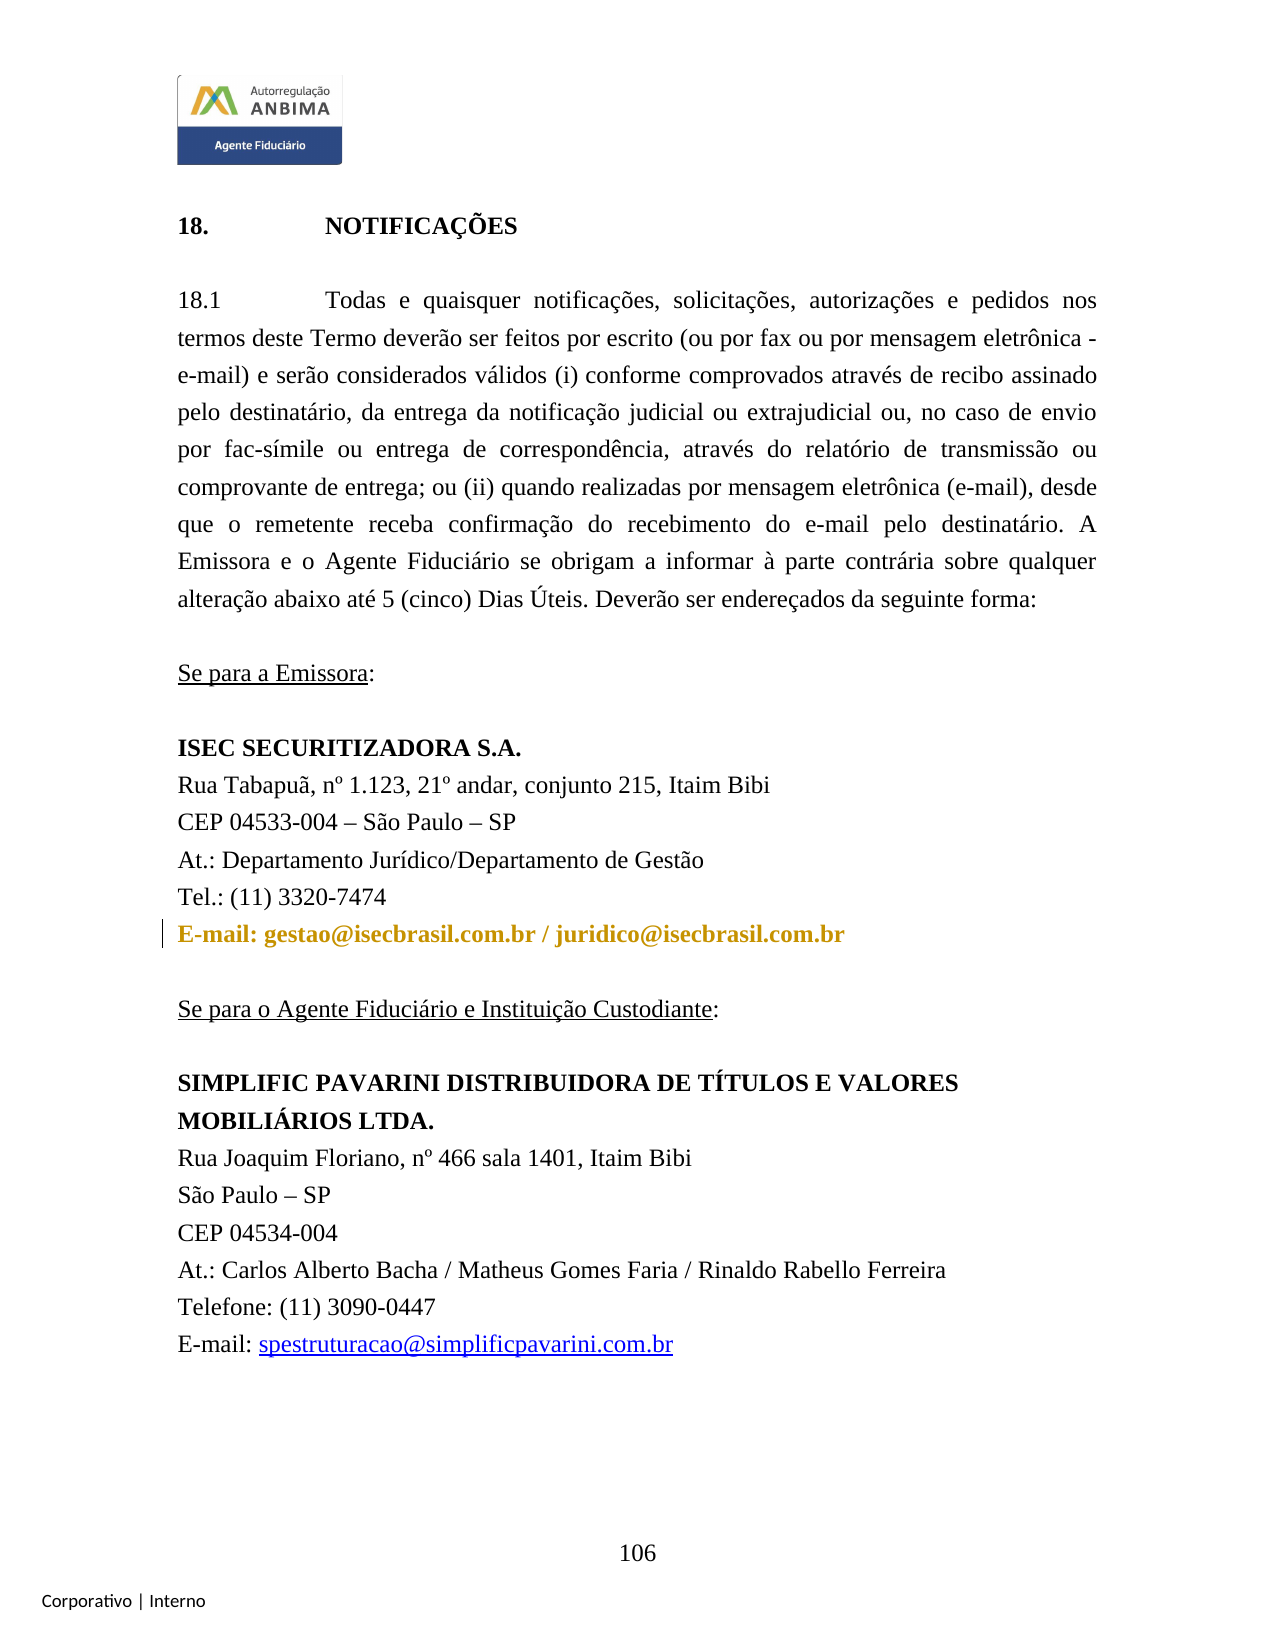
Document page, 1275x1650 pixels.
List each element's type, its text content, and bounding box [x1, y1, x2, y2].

text Se para o Agente Fiduciário e Instituição Custodiante: [177, 994, 1098, 1023]
text At.: Carlos Alberto Bacha / Matheus Gomes Faria / Rinaldo Rabello Ferreira [177, 1255, 1098, 1284]
text Tel.: (11) 3320-7474 [177, 882, 1098, 911]
text At.: Departamento Jurídico/Departamento de Gestão [177, 845, 1098, 873]
text São Paulo – SP [177, 1180, 1098, 1209]
text E-mail: gestao@isecbrasil.com.br / juridico@isecbrasil.com.br [177, 919, 1098, 948]
text Se para a Emissora: [177, 658, 1098, 687]
subtitle 18. NOTIFICAÇÕES [177, 211, 1098, 239]
text 18.1 Todas e quaisquer notificações, solicitações, autorizações e pedidos nos termos deste Termo deverão ser feitos por escrito (ou por fax ou por mensagem eletrônica - e-mail) e serão considerados válidos (i) conforme comprovados através de recibo assinado pelo destinatário, da entrega da notificação judicial ou extrajudicial ou, no caso de envio por fac-símile ou entrega de correspondência, através do relatório de transmissão ou comprovante de entrega; ou (ii) quando realizadas por mensagem eletrônica (e-mail), desde que o remetente receba confirmação do recebimento do e-mail pelo destinatário. A Emissora e o Agente Fiduciário se obrigam a informar à parte contrária sobre qualquer alteração abaixo até 5 (cinco) Dias Úteis. Deverão ser endereçados da seguinte forma: [177, 285, 1098, 612]
text CEP 04533-004 – São Paulo – SP [177, 807, 1098, 836]
text ISEC SECURITIZADORA S.A. [177, 733, 1098, 762]
text Rua Joaquim Floriano, nº 466 sala 1401, Itaim Bibi [177, 1143, 1098, 1172]
text E-mail: spestruturacao@simplificpavarini.com.br [177, 1329, 1098, 1358]
text CEP 04534-004 [177, 1218, 1098, 1246]
text Rua Tabapuã, nº 1.123, 21º andar, conjunto 215, Itaim Bibi [177, 770, 1098, 799]
text Telefone: (11) 3090-0447 [177, 1292, 1098, 1321]
picture [177, 75, 343, 165]
text SIMPLIFIC PAVARINI DISTRIBUIDORA DE TÍTULOS E VALORES MOBILIÁRIOS LTDA. [177, 1068, 1098, 1134]
